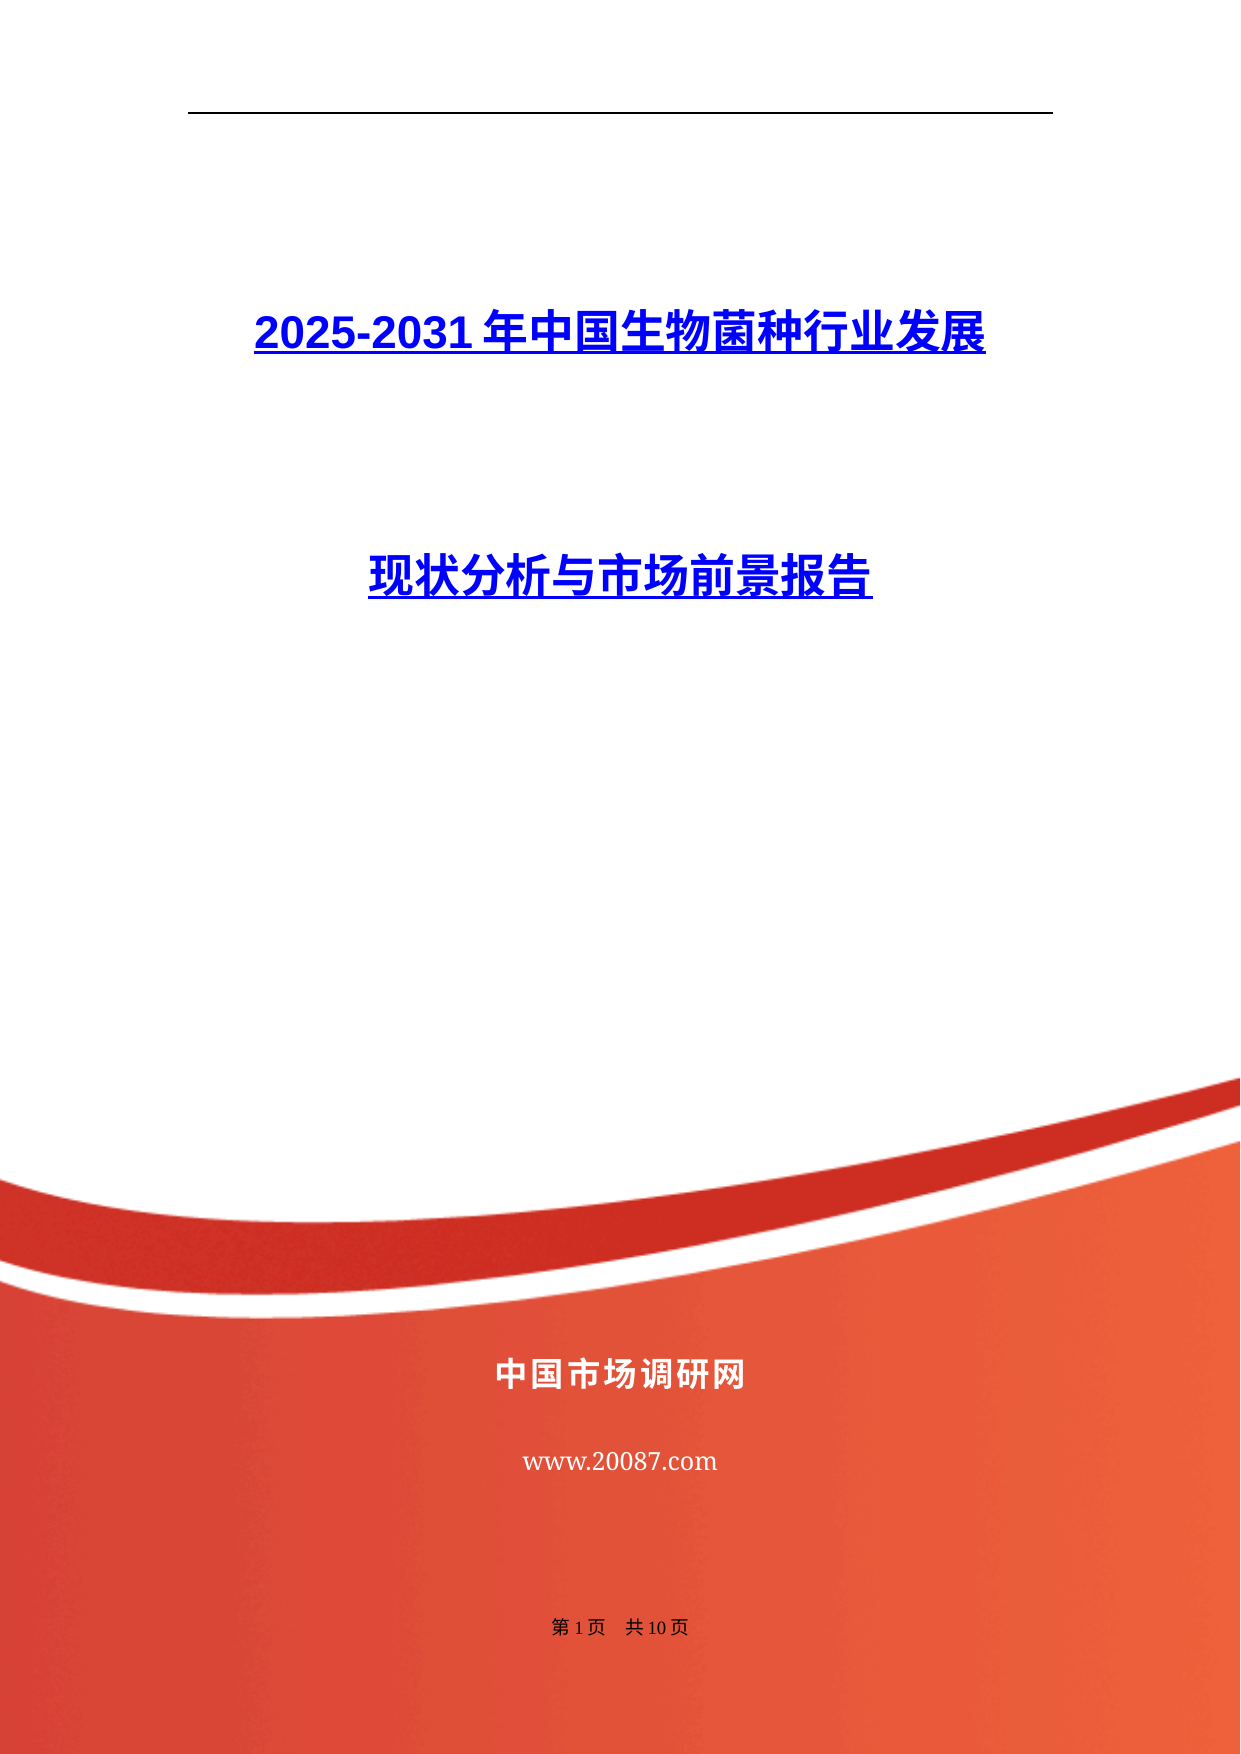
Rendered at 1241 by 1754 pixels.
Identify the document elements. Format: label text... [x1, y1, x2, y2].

table_header 2025-2031年中国生物菌种行业发展现状分析与市场前景报告 [188, 207, 1053, 773]
picture [0, 1006, 1241, 1754]
text www.20087.com [187, 1428, 1053, 1493]
subtitle 中国市场调研网 [187, 1339, 1053, 1404]
